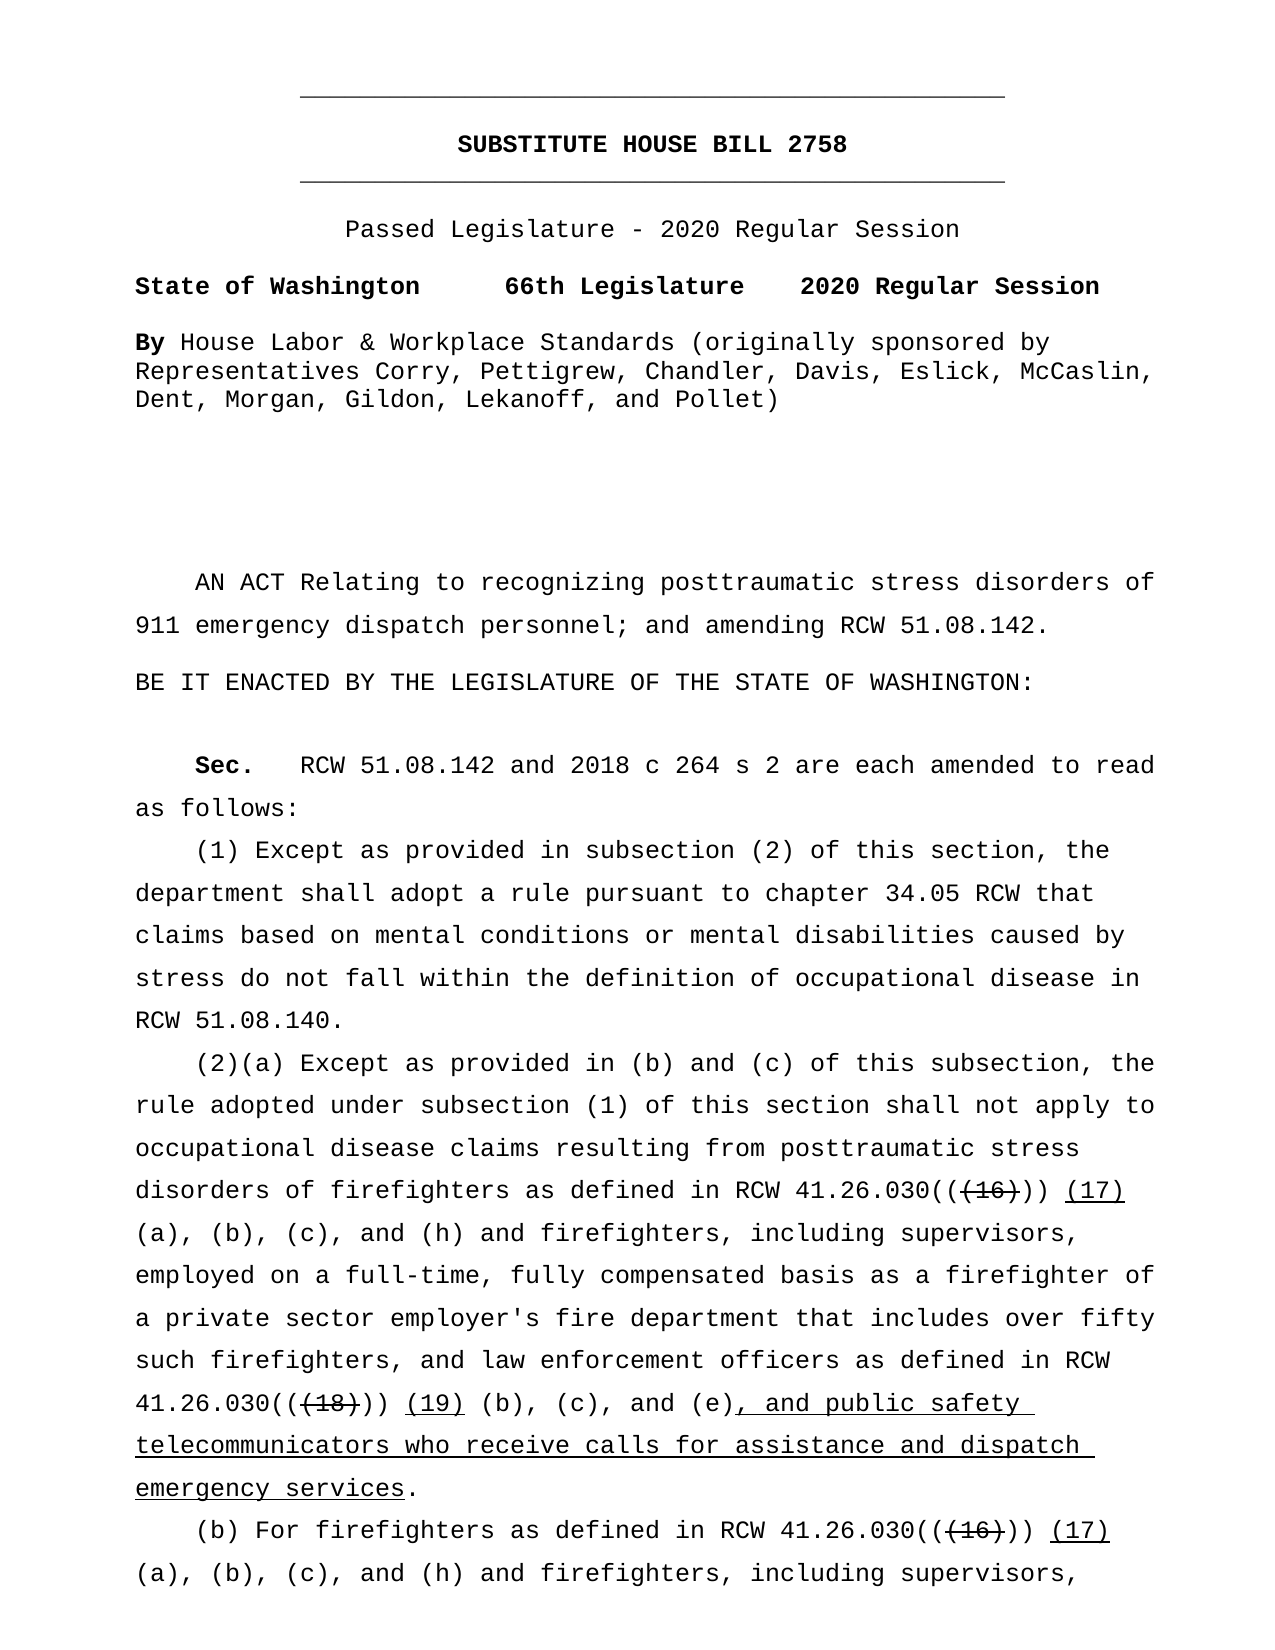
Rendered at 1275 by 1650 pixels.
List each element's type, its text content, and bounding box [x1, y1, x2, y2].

text State of Washington 66th Legislature 2020 Regular Session [135, 273, 1170, 302]
text Sec. RCW 51.08.142 and 2018 c 264 s 2 are each amended to read as follows: [135, 740, 1170, 825]
text BE IT ENACTED BY THE LEGISLATURE OF THE STATE OF WASHINGTON: [135, 670, 1170, 698]
text (2)(a) Except as provided in (b) and (c) of this subsection, the rule adopted under subsection (1) of this section shall not apply to occupational disease claims resulting from posttraumatic stress disorders of firefighters as defined in RCW 41.26.030(((16))) (17) (a), (b), (c), and (h) and firefighters, including supervisors, employed on a full-time, fully compensated basis as a firefighter of a private sector employer's fire department that includes over fifty such firefighters, and law enforcement officers as defined in RCW 41.26.030(((18))) (19) (b), (c), and (e), and public safety telecommunicators who receive calls for assistance and dispatch emergency services. [135, 1037, 1170, 1505]
text _______________________________________________ [135, 160, 1170, 188]
text _______________________________________________ [135, 75, 1170, 103]
text (1) Except as provided in subsection (2) of this section, the department shall adopt a rule pursuant to chapter 34.05 RCW that claims based on mental conditions or mental disabilities caused by stress do not fall within the definition of occupational disease in RCW 51.08.140. [135, 825, 1170, 1037]
text Passed Legislature - 2020 Regular Session [135, 217, 1170, 245]
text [135, 1505, 1170, 1590]
text By House Labor & Workplace Standards (originally sponsored by Representatives Corry, Pettigrew, Chandler, Davis, Eslick, McCaslin, Dent, Morgan, Gildon, Lekanoff, and Pollet) [135, 330, 1170, 415]
text SUBSTITUTE HOUSE BILL 2758 [135, 132, 1170, 160]
text AN ACT Relating to recognizing posttraumatic stress disorders of 911 emergency dispatch personnel; and amending RCW 51.08.142. [135, 557, 1170, 642]
